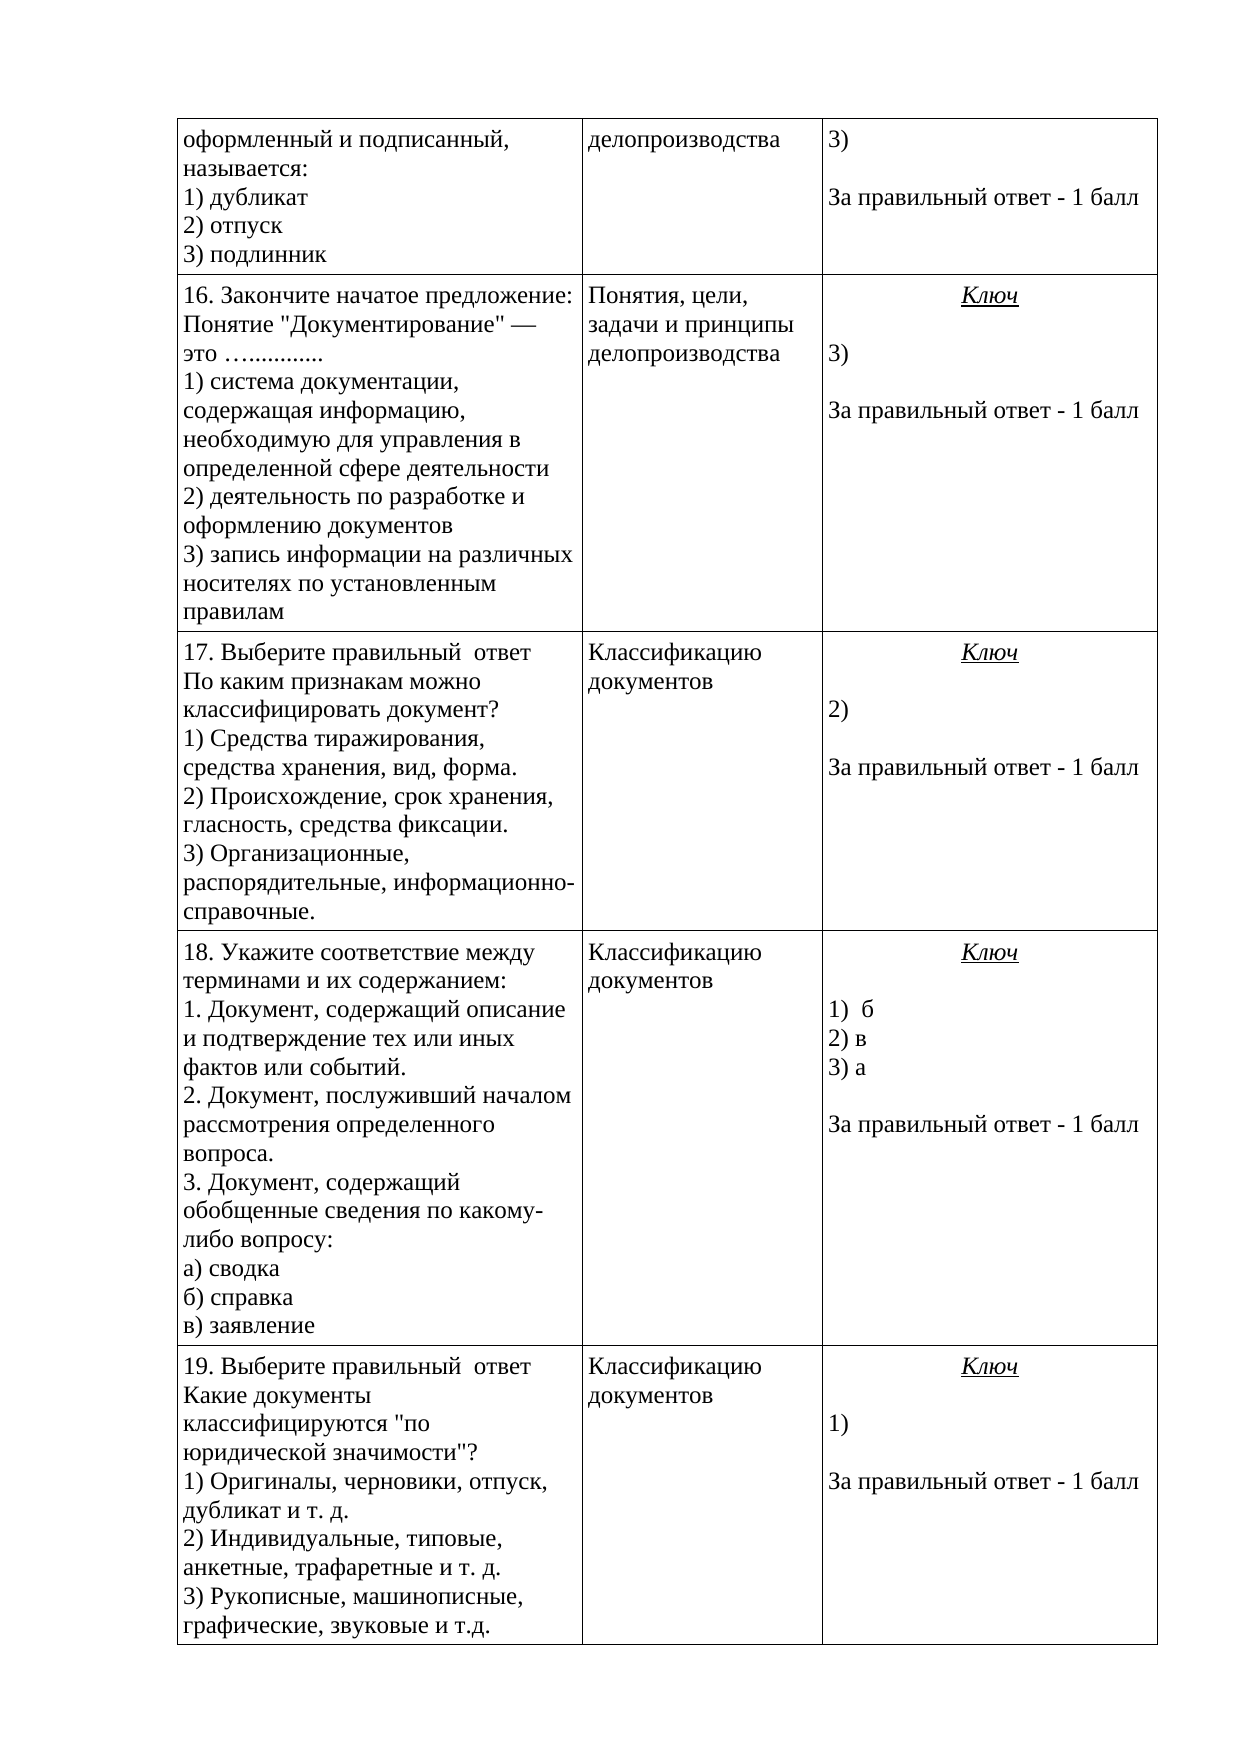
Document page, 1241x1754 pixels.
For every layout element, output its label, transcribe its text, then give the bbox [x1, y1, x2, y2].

table_cell Ключ 1) За правильный ответ - 1 балл [823, 1346, 1157, 1644]
table_cell 16. Закончите начатое предложение: Понятие "Документирование" — это …............ 1) система документации, содержащая информацию, необходимую для управления в определенной сфере деятельности 2) деятельность по разработке и оформлению документов 3) запись информации на различных носителях по установленным правилам [178, 275, 582, 631]
table_cell 18. Укажите соответствие между терминами и их содержанием: 1. Документ, содержащий описание и подтверждение тех или иных фактов или событий. 2. Документ, послуживший началом рассмотрения определенного вопроса. 3. Документ, содержащий обобщенные сведения по какому-либо вопросу: а) сводка б) справка в) заявление [178, 931, 582, 1345]
table_cell Классификацию документов [583, 632, 822, 930]
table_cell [583, 119, 822, 274]
table_cell 19. Выберите правильный ответ Какие документы классифицируются "по юридической значимости"? 1) Оригиналы, черновики, отпуск, дубликат и т. д. 2) Индивидуальные, типовые, анкетные, трафаретные и т. д. 3) Рукописные, машинописные, графические, звуковые и т.д. [178, 1346, 582, 1644]
table_cell 17. Выберите правильный ответ По каким признакам можно классифицировать документ? 1) Средства тиражирования, средства хранения, вид, форма. 2) Происхождение, срок хранения, гласность, средства фиксации. 3) Организационные, распорядительные, информационно-справочные. [178, 632, 582, 930]
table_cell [823, 119, 1157, 274]
table_cell Ключ 1) б 2) в 3) а За правильный ответ - 1 балл [823, 931, 1157, 1345]
table_cell Ключ 2) За правильный ответ - 1 балл [823, 632, 1157, 930]
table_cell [583, 1346, 822, 1644]
table_cell Понятия, цели, задачи и принципы делопроизводства [583, 275, 822, 631]
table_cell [178, 119, 582, 274]
table_cell Классификацию документов [583, 931, 822, 1345]
table_cell Ключ 3) За правильный ответ - 1 балл [823, 275, 1157, 631]
